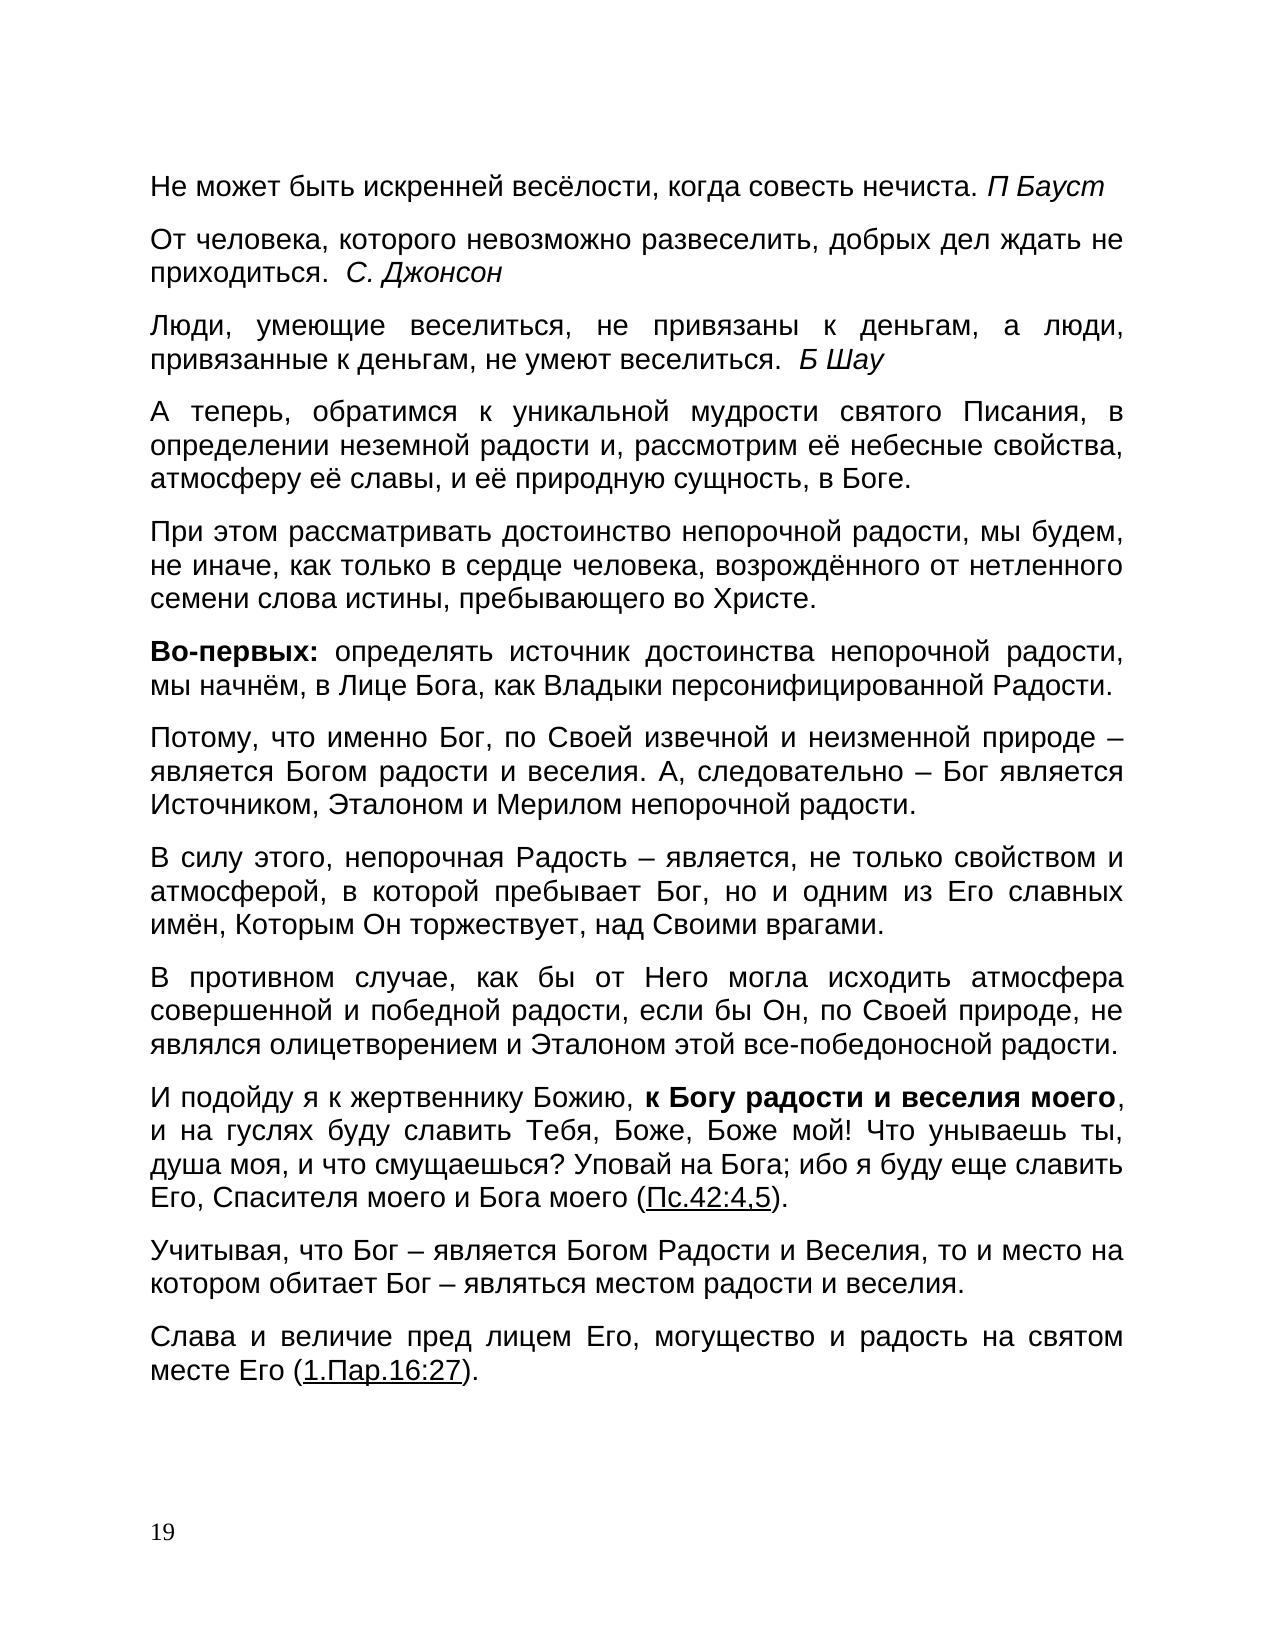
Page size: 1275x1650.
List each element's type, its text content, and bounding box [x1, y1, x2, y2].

text В противном случае, как бы от Него могла исходить атмосфера совершенной и победной радости, если бы Он, по Своей природе, не являлся олицетворением и Эталоном этой все-победоносной радости. [150, 960, 1125, 1060]
text В силу этого, непорочная Радость – является, не только свойством и атмосферой, в которой пребывает Бог, но и одним из Его славных имён, Которым Он торжествует, над Своими врагами. [150, 840, 1125, 941]
text Слава и величие пред лицем Его, могущество и радость на святом месте Его (1.Пар.16:27). [150, 1319, 1125, 1386]
text И подойду я к жертвеннику Божию, к Богу радости и веселия моего, и на гуслях буду славить Тебя, Боже, Боже мой! Что унываешь ты, душа моя, и что смущаешься? Уповай на Бога; ибо я буду еще славить Его, Спасителя моего и Бога моего (Пс.42:4,5). [150, 1079, 1125, 1214]
text При этом рассматривать достоинство непорочной радости, мы будем, не иначе, как только в сердце человека, возрождённого от нетленного семени слова истины, пребывающего во Христе. [150, 514, 1125, 615]
text От человека, которого невозможно развеселить, добрых дел ждать не приходиться. С. Джонсон [150, 222, 1125, 289]
text Во-первых: определять источник достоинства непорочной радости, мы начнём, в Лице Бога, как Владыки персонифицированной Радости. [150, 634, 1125, 701]
text А теперь, обратимся к уникальной мудрости святого Писания, в определении неземной радости и, рассмотрим её небесные свойства, атмосферу её славы, и её природную сущность, в Боге. [150, 394, 1125, 495]
text Учитывая, что Бог – является Богом Радости и Веселия, то и место на котором обитает Бог – являться местом радости и веселия. [150, 1233, 1125, 1300]
text Люди, умеющие веселиться, не привязаны к деньгам, а люди, привязанные к деньгам, не умеют веселиться. Б Шау [150, 308, 1125, 375]
text Потому, что именно Бог, по Своей извечной и неизменной природе – является Богом радости и веселия. А, следовательно – Бог является Источником, Эталоном и Мерилом непорочной радости. [150, 720, 1125, 821]
text Не может быть искренней весёлости, когда совесть нечиста. П Бауст [150, 169, 1125, 203]
